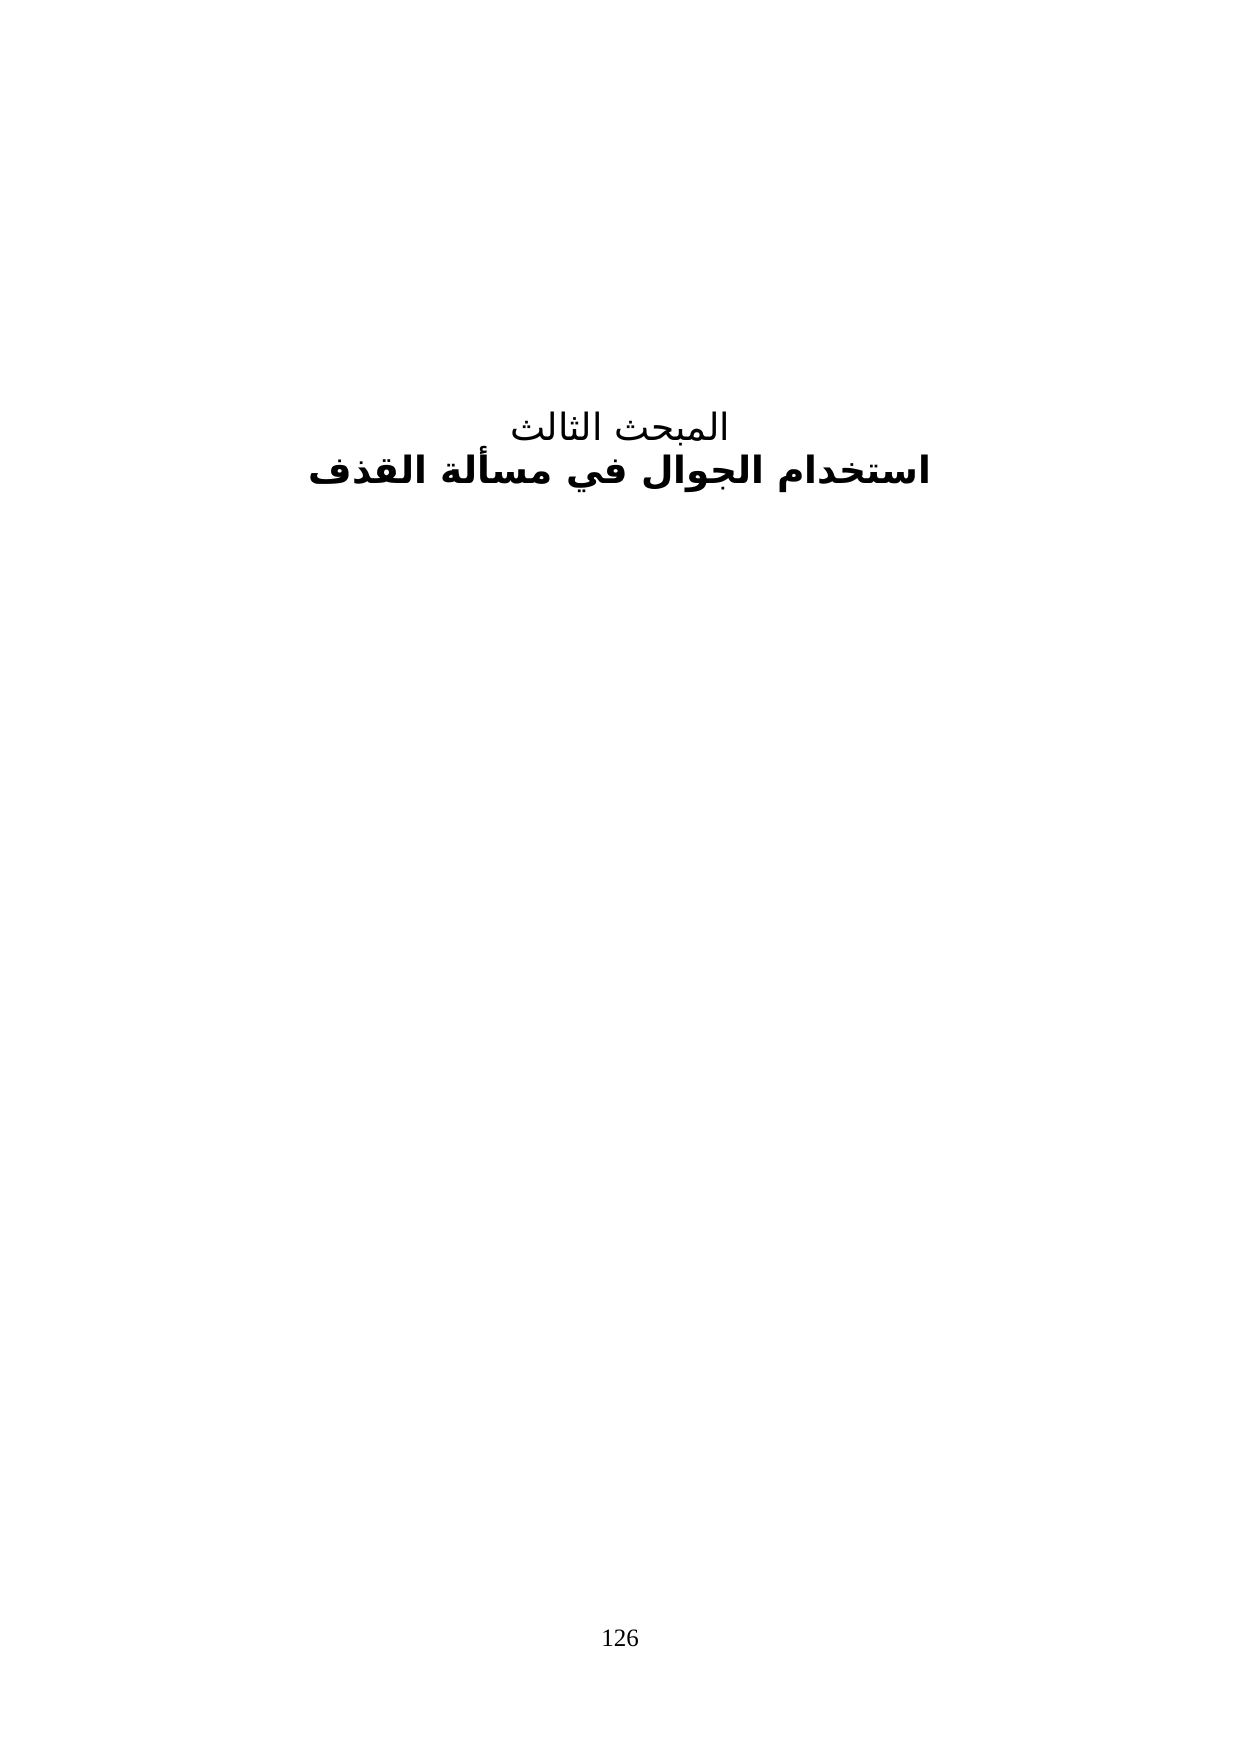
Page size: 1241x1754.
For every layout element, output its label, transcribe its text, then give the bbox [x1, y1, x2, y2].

text المبحث الثالث [187, 405, 1053, 449]
text استخدام الجوال في مسألة القذف [187, 449, 1053, 492]
